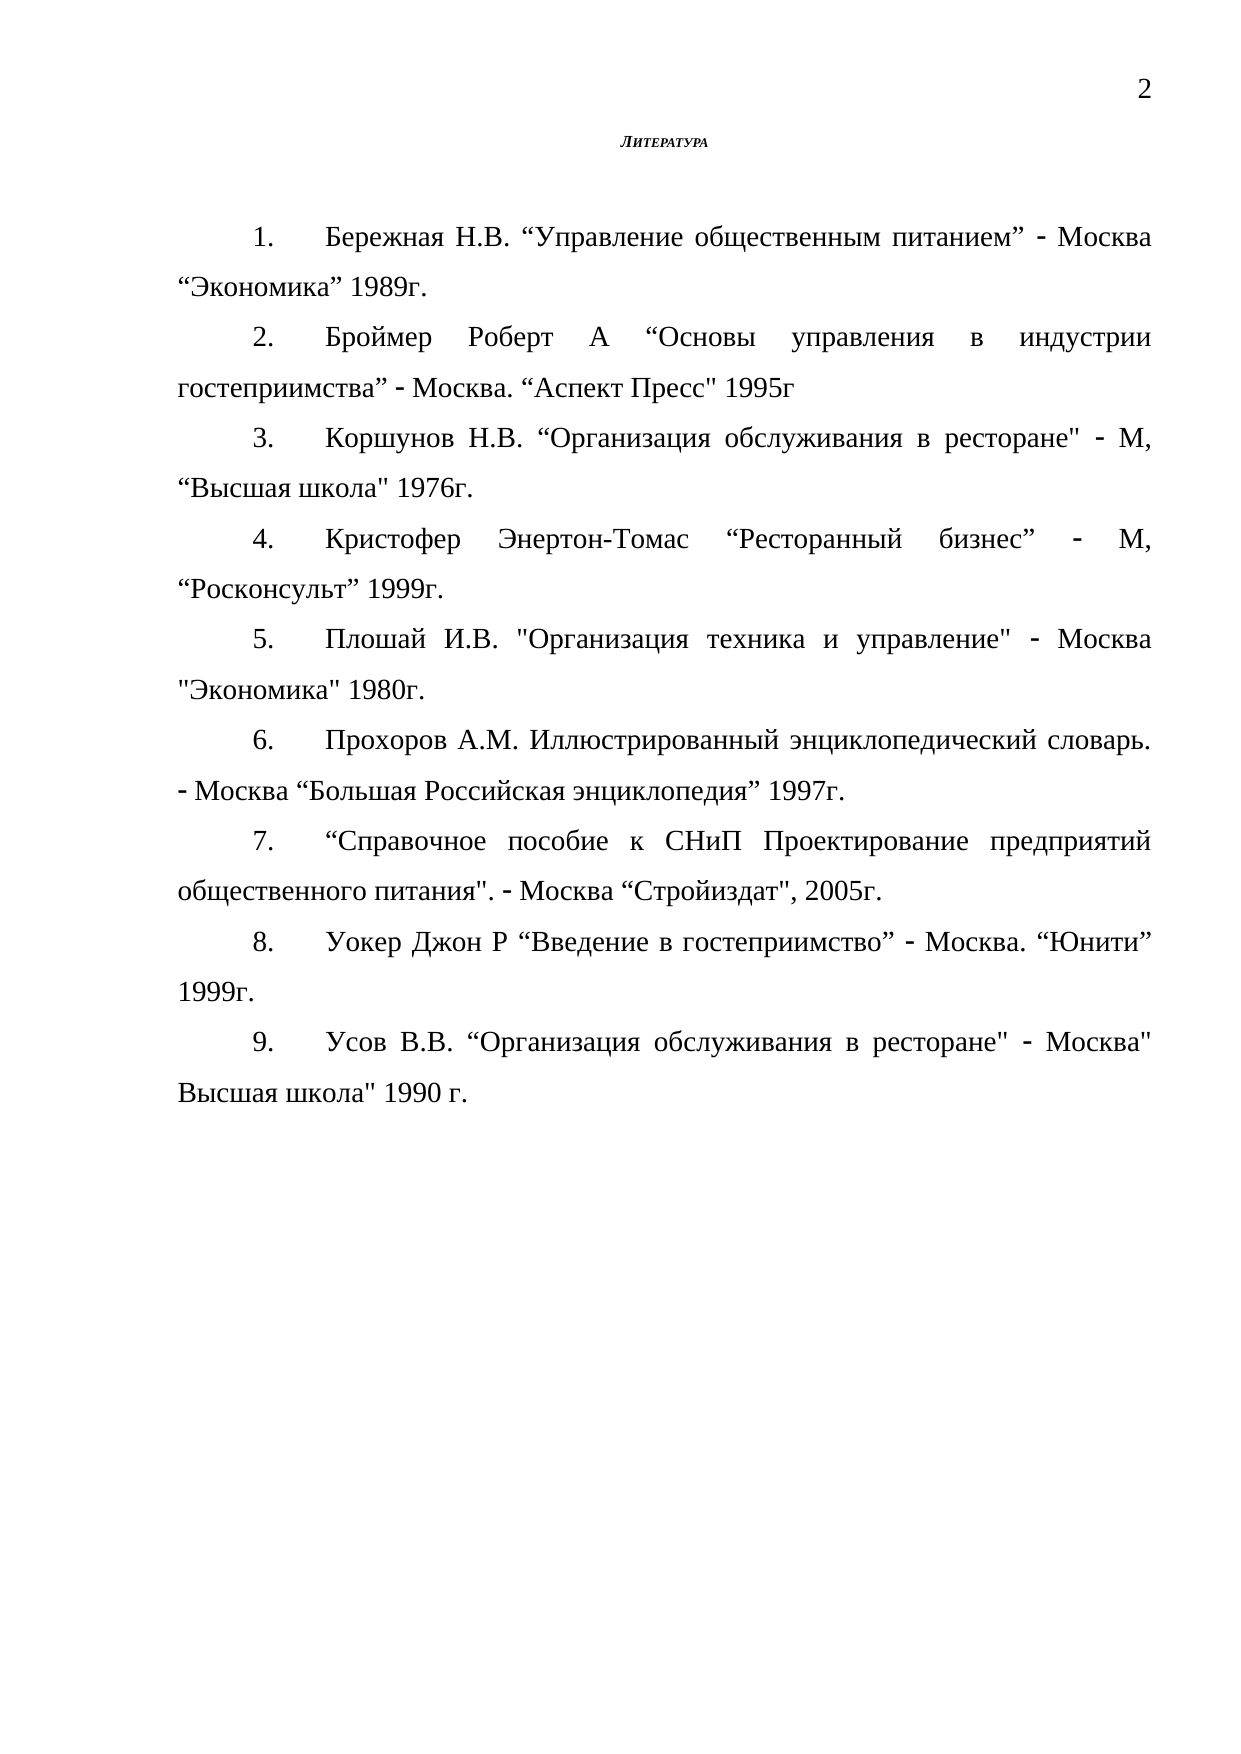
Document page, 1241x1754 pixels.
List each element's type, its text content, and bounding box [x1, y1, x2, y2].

text Усов В.В. “Организация обслуживания в ресторане" Москва" Высшая школа" 1990 г. [177, 1024, 1152, 1108]
text Плошай И.В. "Организация техника и управление" Москва "Экономика" 1980г. [177, 622, 1152, 706]
text Бережная Н.В. “Управление общественным питанием” Москва “Экономика” 1989г. [177, 219, 1152, 303]
text Кристофер Энертон-Томас “Ресторанный бизнес” М, “Росконсульт” 1999г. [177, 521, 1152, 605]
text Уокер Джон Р “Введение в гостеприимство” Москва. “Юнити” 1999г. [177, 924, 1152, 1008]
text Броймер Роберт А “Основы управления в индустрии гостеприимства” Москва. “Аспект Пресс" 1995г [177, 319, 1152, 403]
text Коршунов Н.В. “Организация обслуживания в ресторане" М, “Высшая школа" 1976г. [177, 420, 1152, 504]
text Прохоров А.М. Иллюстрированный энциклопедический словарь. Москва “Большая Российская энциклопедия” 1997г. [177, 722, 1152, 806]
text “Справочное пособие к СНиП Проектирование предприятий общественного питания". Москва “Стройиздат", 2005г. [177, 823, 1152, 907]
subtitle Литература [177, 118, 1152, 152]
